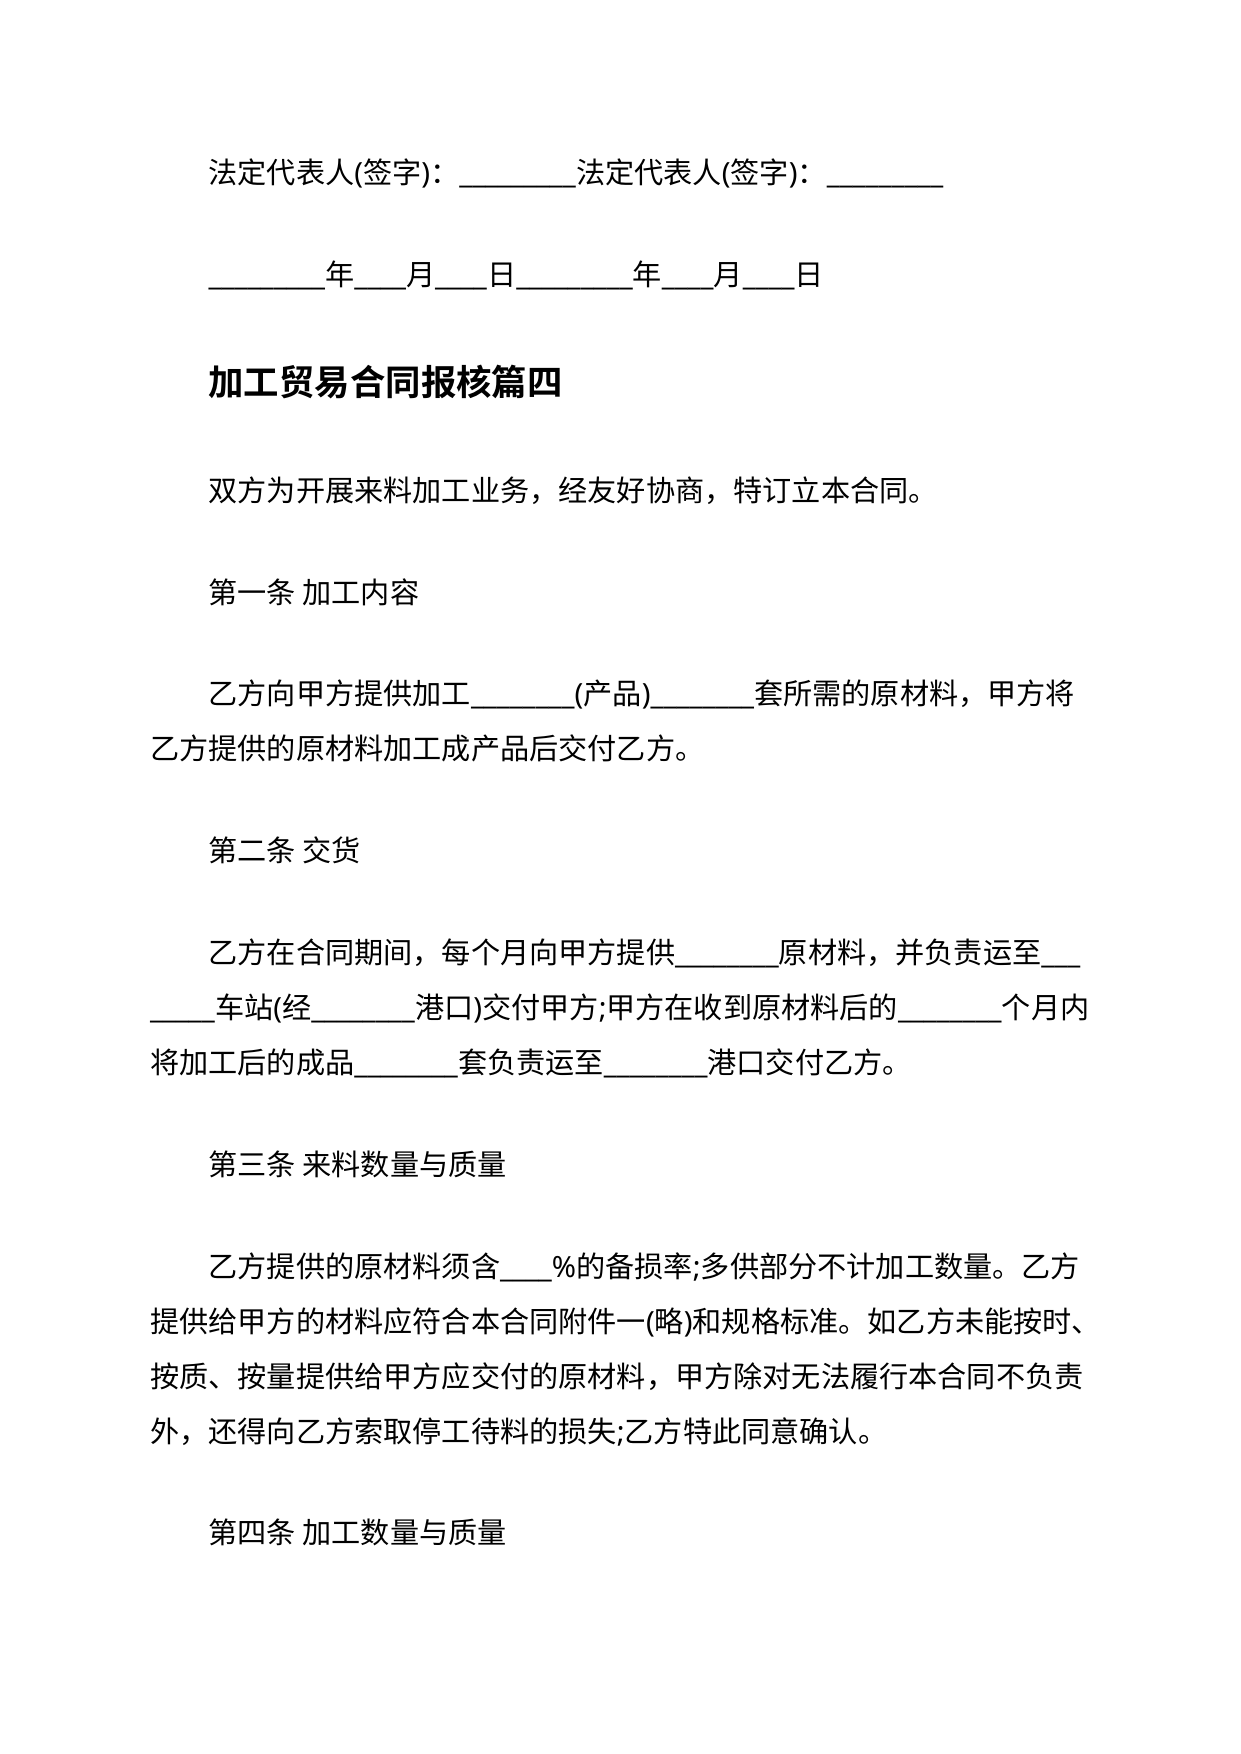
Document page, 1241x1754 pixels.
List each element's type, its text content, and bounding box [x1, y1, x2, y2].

text 乙方向甲方提供加工________(产品)________套所需的原材料，甲方将乙方提供的原材料加工成产品后交付乙方。 [150, 671, 1090, 768]
text _________年____月____日_________年____月____日 [150, 252, 1090, 294]
text 乙方提供的原材料须含____%的备损率;多供部分不计加工数量。乙方提供给甲方的材料应符合本合同附件一(略)和规格标准。如乙方未能按时、按质、按量提供给甲方应交付的原材料，甲方除对无法履行本合同不负责外，还得向乙方索取停工待料的损失;乙方特此同意确认。 [150, 1243, 1090, 1451]
text 第二条 交货 [150, 828, 1090, 870]
text 第一条 加工内容 [150, 569, 1090, 611]
text 第三条 来料数量与质量 [150, 1141, 1090, 1184]
text 第四条 加工数量与质量 [150, 1510, 1090, 1552]
text 加工贸易合同报核篇四 [150, 354, 1090, 405]
text 法定代表人(签字)：_________法定代表人(签字)：_________ [150, 150, 1090, 192]
text 乙方在合同期间，每个月向甲方提供________原材料，并负责运至________车站(经________港口)交付甲方;甲方在收到原材料后的________个月内将加工后的成品________套负责运至________港口交付乙方。 [150, 929, 1090, 1082]
text 双方为开展来料加工业务，经友好协商，特订立本合同。 [150, 467, 1090, 510]
